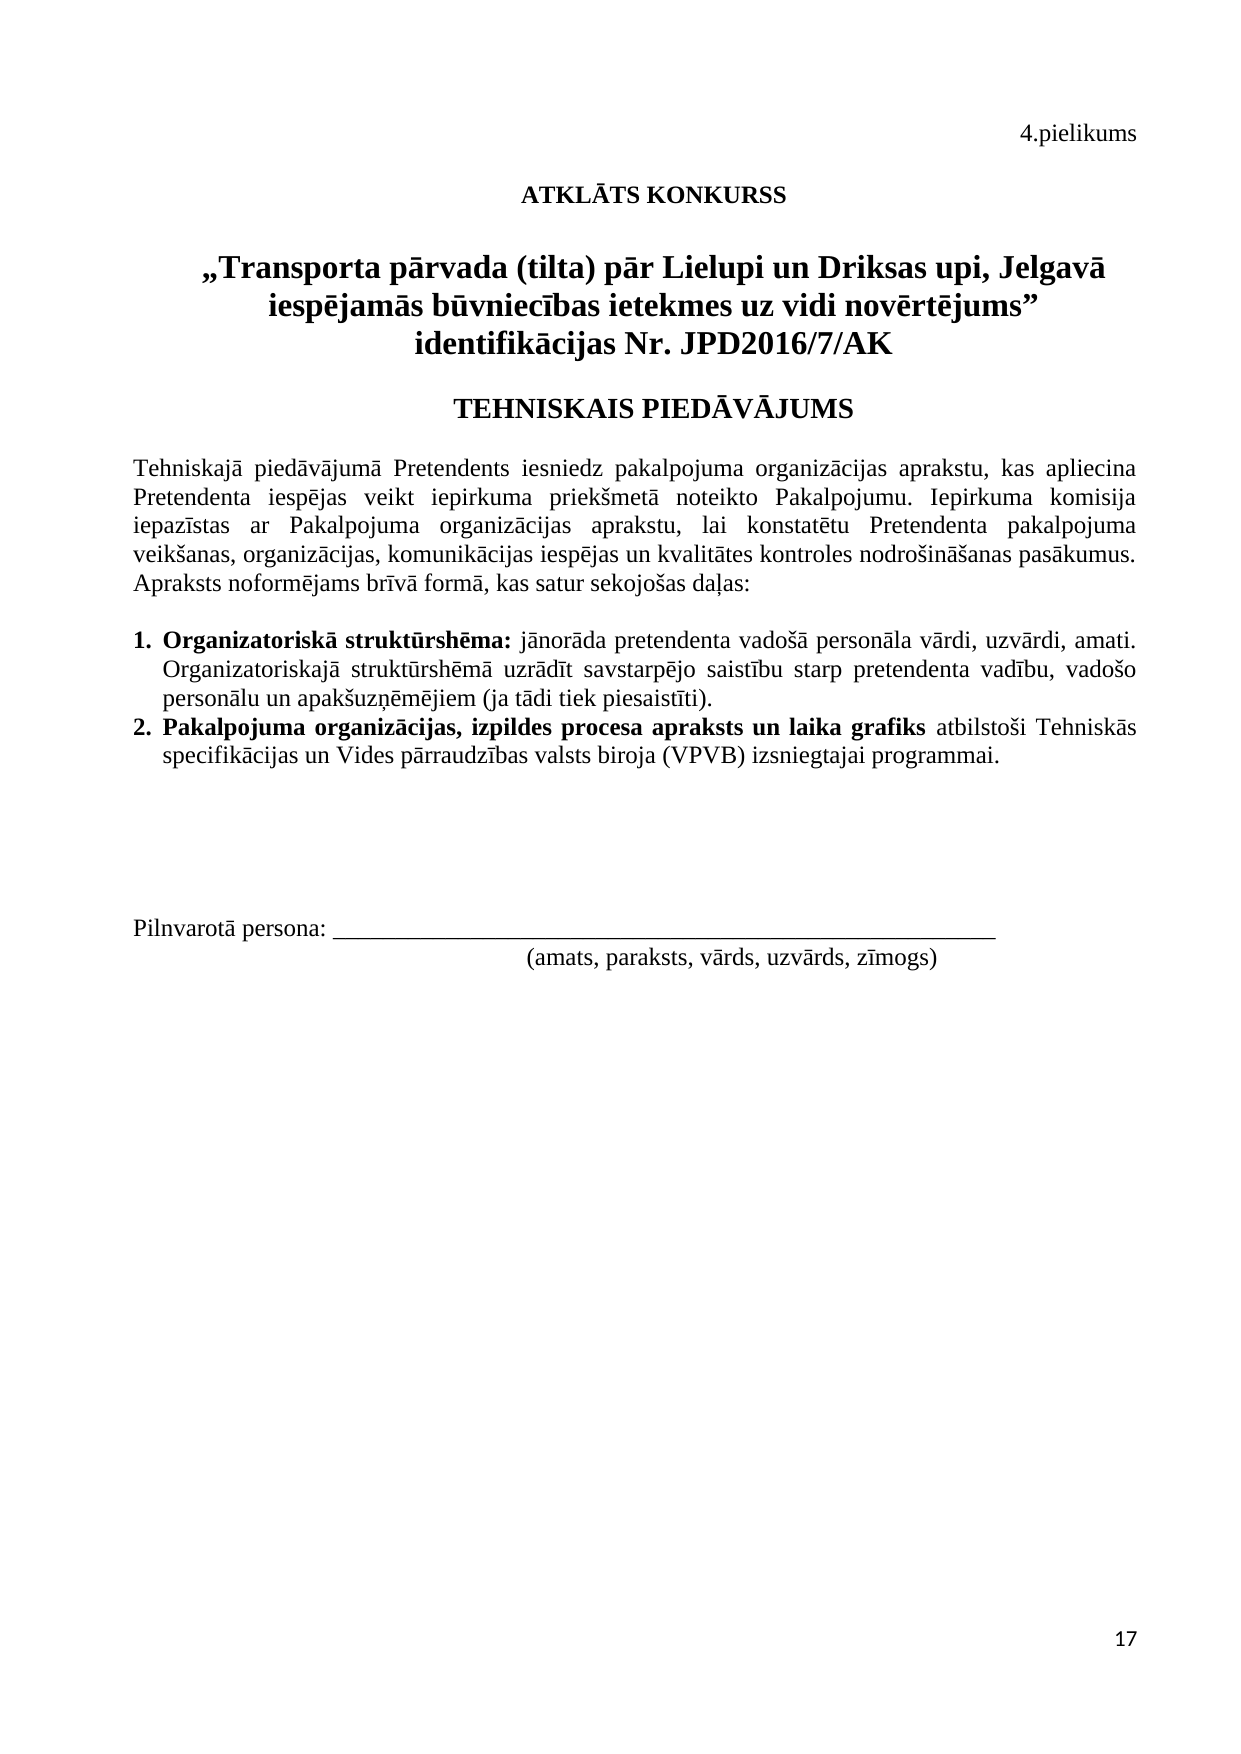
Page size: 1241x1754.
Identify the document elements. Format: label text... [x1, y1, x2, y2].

list identifikācijas Nr. JPD2016/7/AK [170, 324, 1137, 362]
text (amats, paraksts, vārds, uzvārds, zīmogs) [133, 942, 1137, 971]
text Pilnvarotā persona: _____________________________________________________ [133, 913, 1137, 942]
list Organizatoriskā struktūrshēma: jānorāda pretendenta vadošā personāla vārdi, uzvārdi, amati. Organizatoriskajā struktūrshēmā uzrādīt savstarpējo saistību starp pretendenta vadību, vadošo personālu un apakšuzņēmējiem (ja tādi tiek piesaistīti). [133, 626, 1137, 712]
list TEHNISKAIS PIEDĀVĀJUMS [170, 391, 1137, 424]
list ATKLĀTS KONKURSS [170, 180, 1137, 209]
list Pakalpojuma organizācijas, izpildes procesa apraksts un laika grafiks atbilstoši Tehniskās specifikācijas un Vides pārraudzības valsts biroja (VPVB) izsniegtajai programmai. [133, 712, 1137, 769]
list 4.pielikums [170, 118, 1137, 147]
text „Transporta pārvada (tilta) pār Lielupi un Driksas upi, Jelgavā iespējamās būvniecības ietekmes uz vidi novērtējums” [170, 247, 1137, 324]
text Tehniskajā piedāvājumā Pretendents iesniedz pakalpojuma organizācijas aprakstu, kas apliecina Pretendenta iespējas veikt iepirkuma priekšmetā noteikto Pakalpojumu. Iepirkuma komisija iepazīstas ar Pakalpojuma organizācijas aprakstu, lai konstatētu Pretendenta pakalpojuma veikšanas, organizācijas, komunikācijas iespējas un kvalitātes kontroles nodrošināšanas pasākumus. Apraksts noformējams brīvā formā, kas satur sekojošas daļas: [133, 453, 1137, 597]
